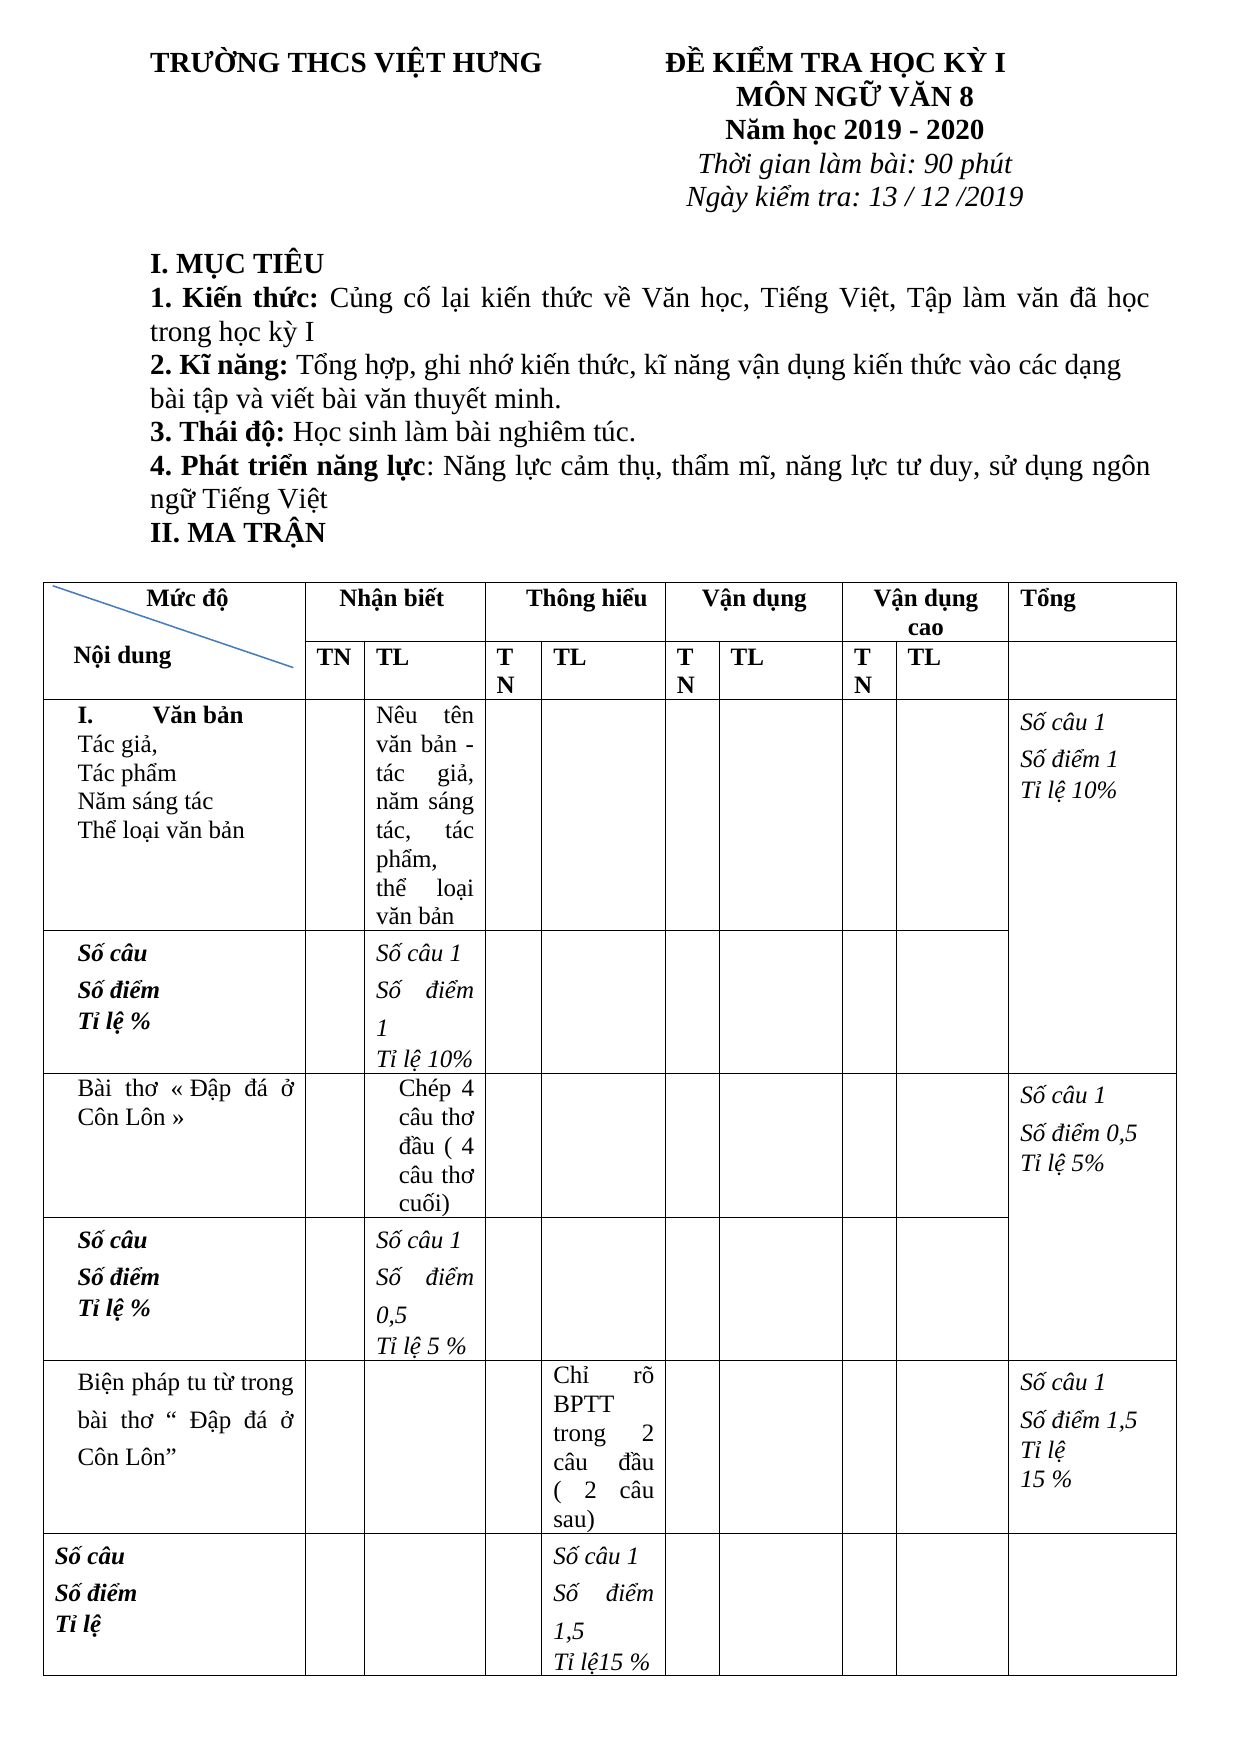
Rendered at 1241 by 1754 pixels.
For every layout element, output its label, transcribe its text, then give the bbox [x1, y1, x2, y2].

table_cell [897, 1534, 1008, 1675]
table_cell [666, 1074, 719, 1217]
table_cell TN [843, 642, 896, 699]
table_cell [486, 1534, 541, 1675]
table_cell [720, 1534, 842, 1675]
table_cell [1009, 1534, 1176, 1675]
table_cell [306, 931, 364, 1072]
table_cell TL [897, 642, 1008, 699]
table_cell [365, 1361, 485, 1533]
table_cell [486, 1218, 541, 1359]
table_cell [843, 1218, 896, 1359]
table_cell Số câu 1 Số điểm 1 Tỉ lệ 10% [365, 931, 485, 1072]
table_header TRƯỜNG THCS VIỆT HƯNG [139, 11, 573, 213]
table_cell [666, 700, 719, 930]
table_header Thông hiểu [486, 583, 665, 641]
table_cell [720, 931, 842, 1072]
table_cell Chép 4 câu thơ đầu ( 4 câu thơ cuối) [365, 1074, 485, 1217]
table_header Nhận biết [306, 583, 485, 641]
table_cell Số câu 1 Số điểm 1,5 Tỉ lệ15 % [542, 1534, 665, 1675]
text 2. Kĩ năng: Tổng hợp, ghi nhớ kiến thức, kĩ năng vận dụng kiến thức vào các dạng bài tập và viết bài văn thuyết minh. [150, 347, 1152, 414]
table_cell Biện pháp tu từ trong bài thơ “ Đập đá ở Côn Lôn” [44, 1361, 305, 1533]
table_cell TN [306, 642, 364, 699]
table_cell [897, 1218, 1008, 1359]
text 4. Phát triển năng lực: Năng lực cảm thụ, thẩm mĩ, năng lực tư duy, sử dụng ngôn ngữ Tiếng Việt [150, 448, 1152, 515]
table_cell Số câu 1 Số điểm 0,5 Tỉ lệ 5% [1009, 1074, 1176, 1359]
table_cell [306, 1074, 364, 1217]
table_cell [666, 1534, 719, 1675]
table_cell Chỉ rõ BPTT trong 2 câu đầu ( 2 câu sau) [542, 1361, 665, 1533]
table_cell [843, 1534, 896, 1675]
table_cell Số câu 1 Số điểm 1 Tỉ lệ 10% [1009, 700, 1176, 1072]
table_cell [542, 1074, 665, 1217]
table_cell [542, 700, 665, 930]
table_cell [486, 1361, 541, 1533]
table_cell TL [365, 642, 485, 699]
table_header ĐỀ KIỂM TRA HỌC KỲ I MÔN NGỮ VĂN 8 Năm học 2019 - 2020 Thời gian làm bài: 90 phút Ngày kiểm tra: 13 / 12 /2019 [573, 11, 1136, 213]
text I. MỤC TIÊU [150, 247, 1152, 280]
table_cell [897, 931, 1008, 1072]
table_cell [542, 931, 665, 1072]
table_cell [843, 700, 896, 930]
table_cell Số câu Số điểm Tỉ lệ [44, 1534, 305, 1675]
table_cell [720, 1218, 842, 1359]
table_cell [843, 1074, 896, 1217]
table_cell TN [666, 642, 719, 699]
table_cell Số câu 1 Số điểm 0,5 Tỉ lệ 5 % [365, 1218, 485, 1359]
table_header Mức độ Nội dung [44, 583, 305, 699]
table_cell [666, 1218, 719, 1359]
table_header Tổng [1009, 583, 1176, 641]
table_cell Văn bản Tác giả, Tác phẩm Năm sáng tác Thể loại văn bản [44, 700, 305, 930]
table_cell [486, 931, 541, 1072]
table_cell [897, 1074, 1008, 1217]
table_cell [306, 1534, 364, 1675]
table_cell [897, 700, 1008, 930]
text 3. Thái độ: Học sinh làm bài nghiêm túc. [150, 414, 1152, 448]
table_cell [306, 1218, 364, 1359]
text 1. Kiến thức: Củng cố lại kiến thức về Văn học, Tiếng Việt, Tập làm văn đã học trong học kỳ I [150, 280, 1152, 347]
table_cell [306, 1361, 364, 1533]
table_cell Số câu Số điểm Tỉ lệ % [44, 1218, 305, 1359]
table_cell Bài thơ « Đập đá ở Côn Lôn » [44, 1074, 305, 1217]
table_cell [486, 1074, 541, 1217]
table_cell TL [542, 642, 665, 699]
table_cell [843, 1361, 896, 1533]
text II. MA TRẬN [150, 515, 1152, 548]
table_cell [306, 700, 364, 930]
table_header Vận dụng cao [843, 583, 1008, 641]
table_cell [720, 1361, 842, 1533]
table_cell Số câu Số điểm Tỉ lệ % [44, 931, 305, 1072]
table_cell Số câu 1 Số điểm 1,5 Tỉ lệ 15 % [1009, 1361, 1176, 1533]
table_cell [1009, 642, 1176, 699]
table_cell [720, 700, 842, 930]
table_cell Nêu tên văn bản - tác giả, năm sáng tác, tác phẩm, thể loại văn bản [365, 700, 485, 930]
table_cell [897, 1361, 1008, 1533]
table_cell [720, 1074, 842, 1217]
table_cell TN [486, 642, 541, 699]
table_cell [666, 931, 719, 1072]
table_cell [486, 700, 541, 930]
table_cell [843, 931, 896, 1072]
table_cell TL [720, 642, 842, 699]
table_cell [666, 1361, 719, 1533]
table_cell [542, 1218, 665, 1359]
table_cell [365, 1534, 485, 1675]
table_header Vận dụng [666, 583, 842, 641]
